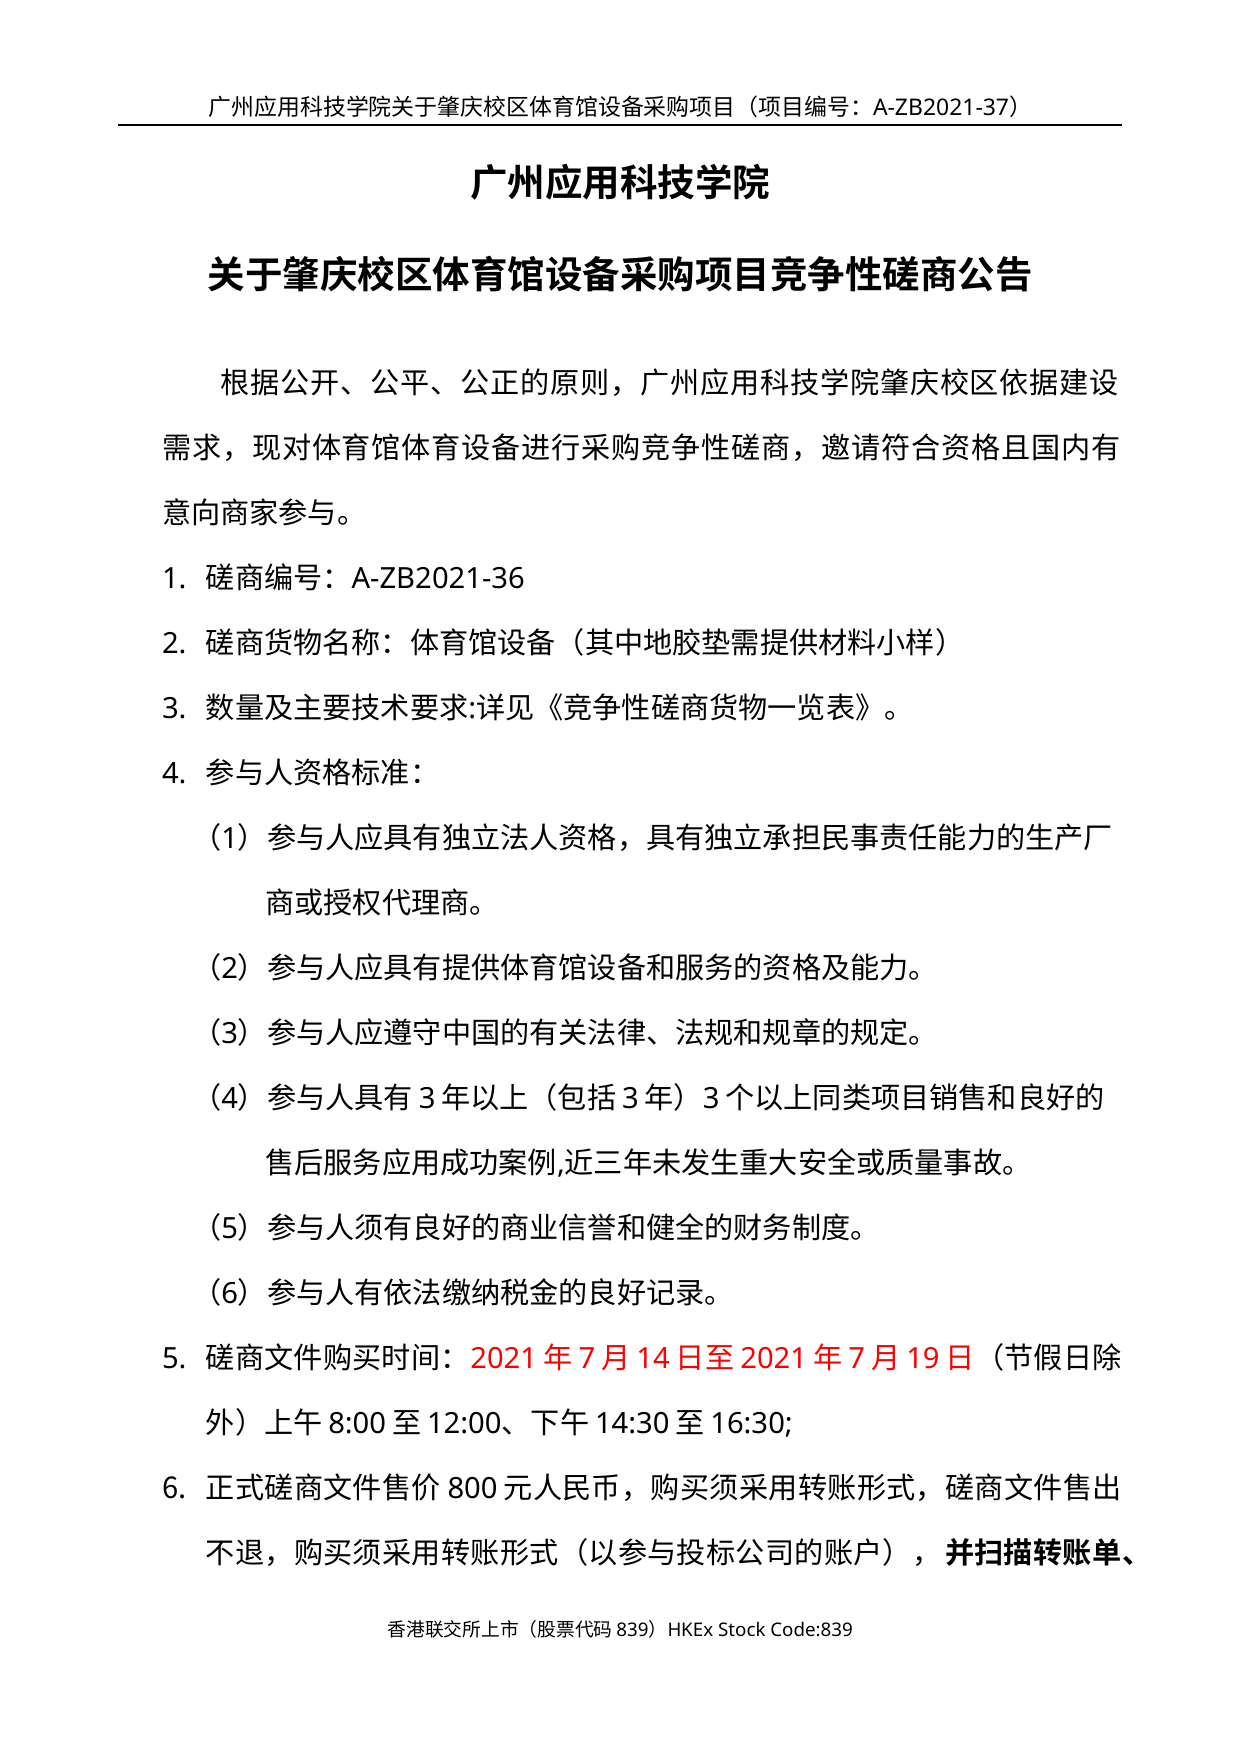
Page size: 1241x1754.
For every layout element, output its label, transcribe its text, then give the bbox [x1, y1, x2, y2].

text 广州应用科技学院 [118, 147, 1122, 212]
list 磋商编号：A-ZB2021-36 [162, 543, 1122, 608]
text （3）参与人应遵守中国的有关法律、法规和规章的规定。 [192, 998, 1122, 1063]
list 数量及主要技术要求:详见《竞争性磋商货物一览表》。 [162, 673, 1122, 738]
text （6）参与人有依法缴纳税金的良好记录。 [192, 1258, 1122, 1323]
text 关于肇庆校区体育馆设备采购项目竞争性磋商公告 [118, 239, 1122, 304]
text （1）参与人应具有独立法人资格，具有独立承担民事责任能力的生产厂商或授权代理商。 [192, 803, 1122, 933]
text 根据公开、公平、公正的原则，广州应用科技学院肇庆校区依据建设需求，现对体育馆体育设备进行采购竞争性磋商，邀请符合资格且国内有意向商家参与。 [162, 348, 1122, 543]
text （2）参与人应具有提供体育馆设备和服务的资格及能力。 [192, 933, 1122, 998]
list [162, 1453, 1122, 1583]
text （4）参与人具有3年以上（包括3年）3个以上同类项目销售和良好的售后服务应用成功案例,近三年未发生重大安全或质量事故。 [192, 1063, 1122, 1193]
text （5）参与人须有良好的商业信誉和健全的财务制度。 [192, 1193, 1122, 1258]
list 磋商文件购买时间：2021年7月14日至2021年7月19日（节假日除外）上午8:00至12:00、下午14:30至16:30; [162, 1323, 1122, 1453]
list 参与人资格标准： [162, 738, 1122, 803]
list 磋商货物名称：体育馆设备（其中地胶垫需提供材料小样） [162, 608, 1122, 673]
